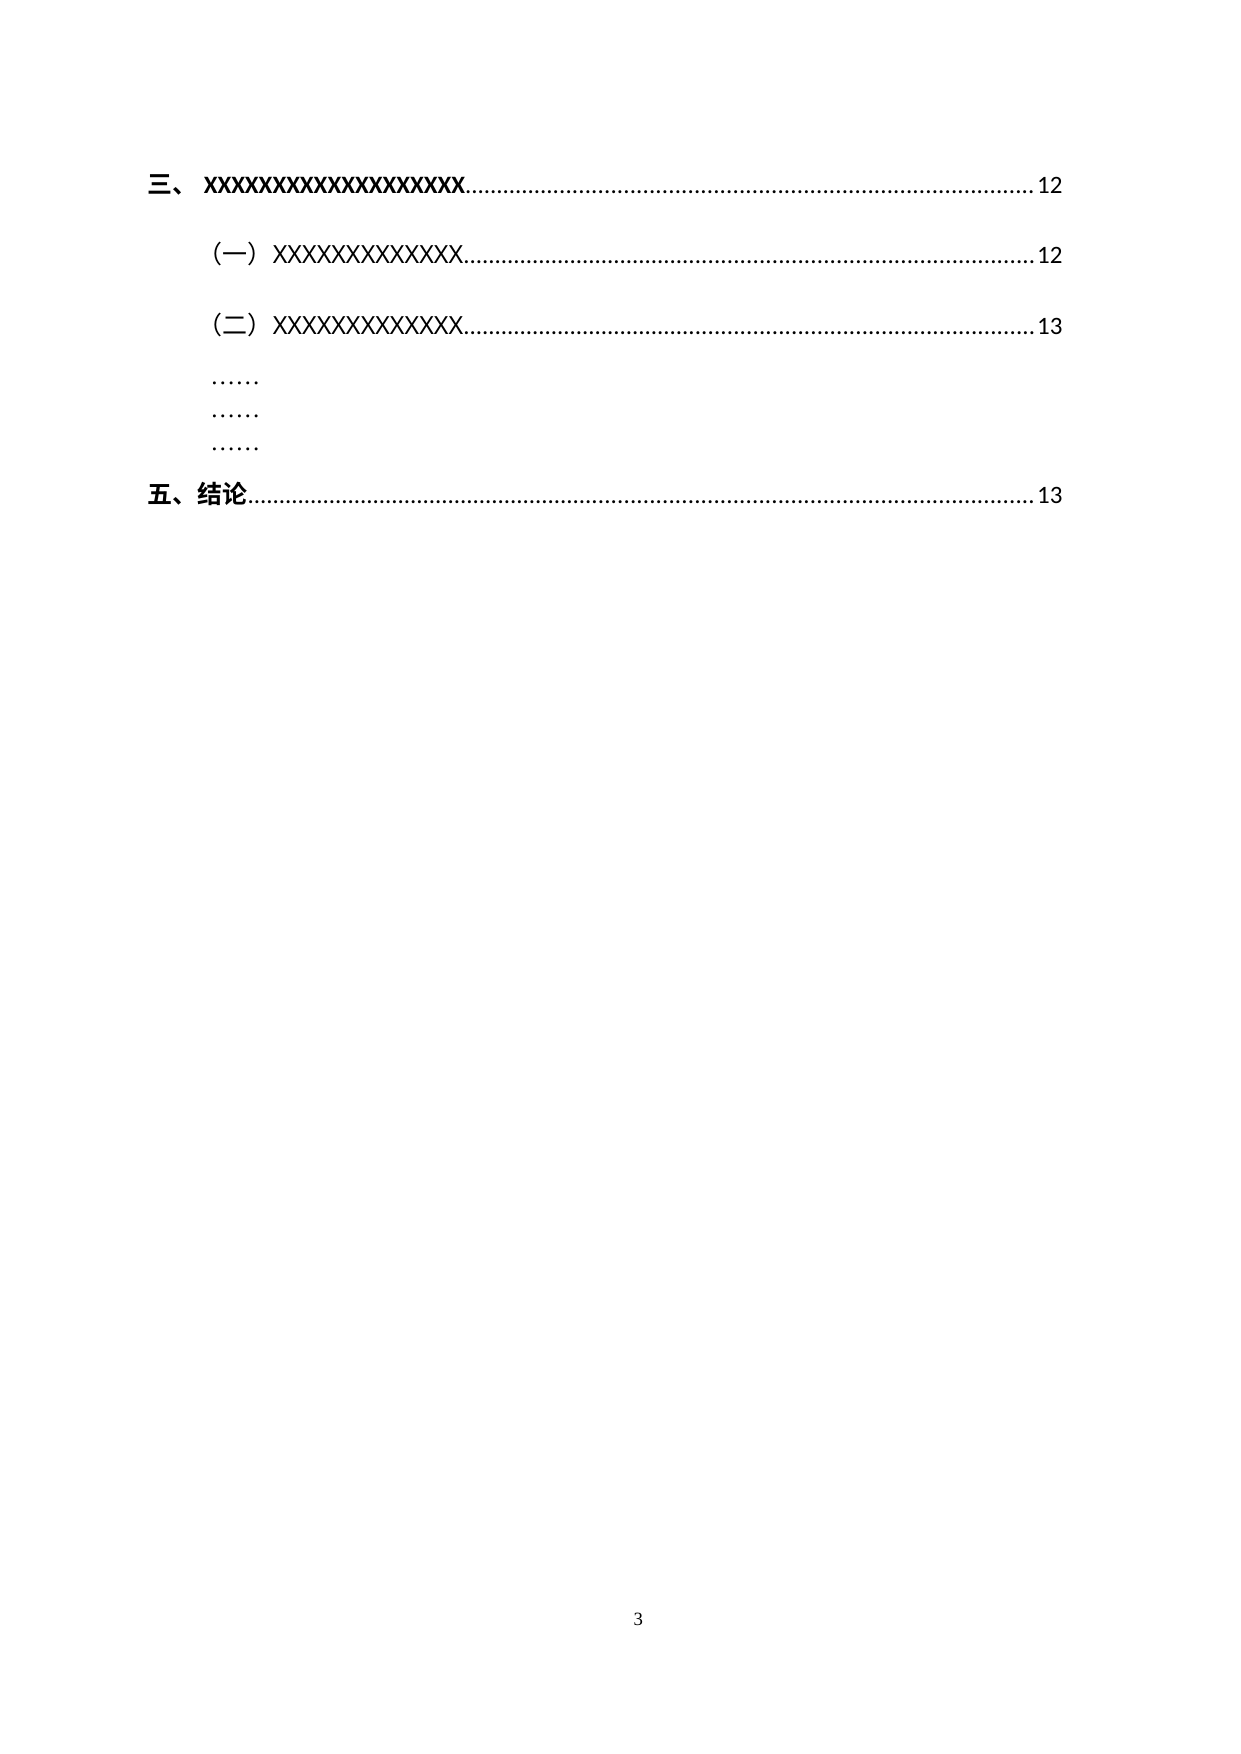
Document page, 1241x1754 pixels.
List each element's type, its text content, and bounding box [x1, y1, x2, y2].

text …… [148, 361, 1078, 390]
text （二）XXXXXXXXXXXXX 13 [198, 291, 1078, 356]
text …… [148, 427, 1078, 456]
text …… [148, 394, 1078, 423]
text （一）XXXXXXXXXXXXX 12 [198, 220, 1078, 285]
text 五、结论 13 [148, 460, 1078, 525]
text 三、 XXXXXXXXXXXXXXXXXXX 12 [148, 150, 1078, 215]
